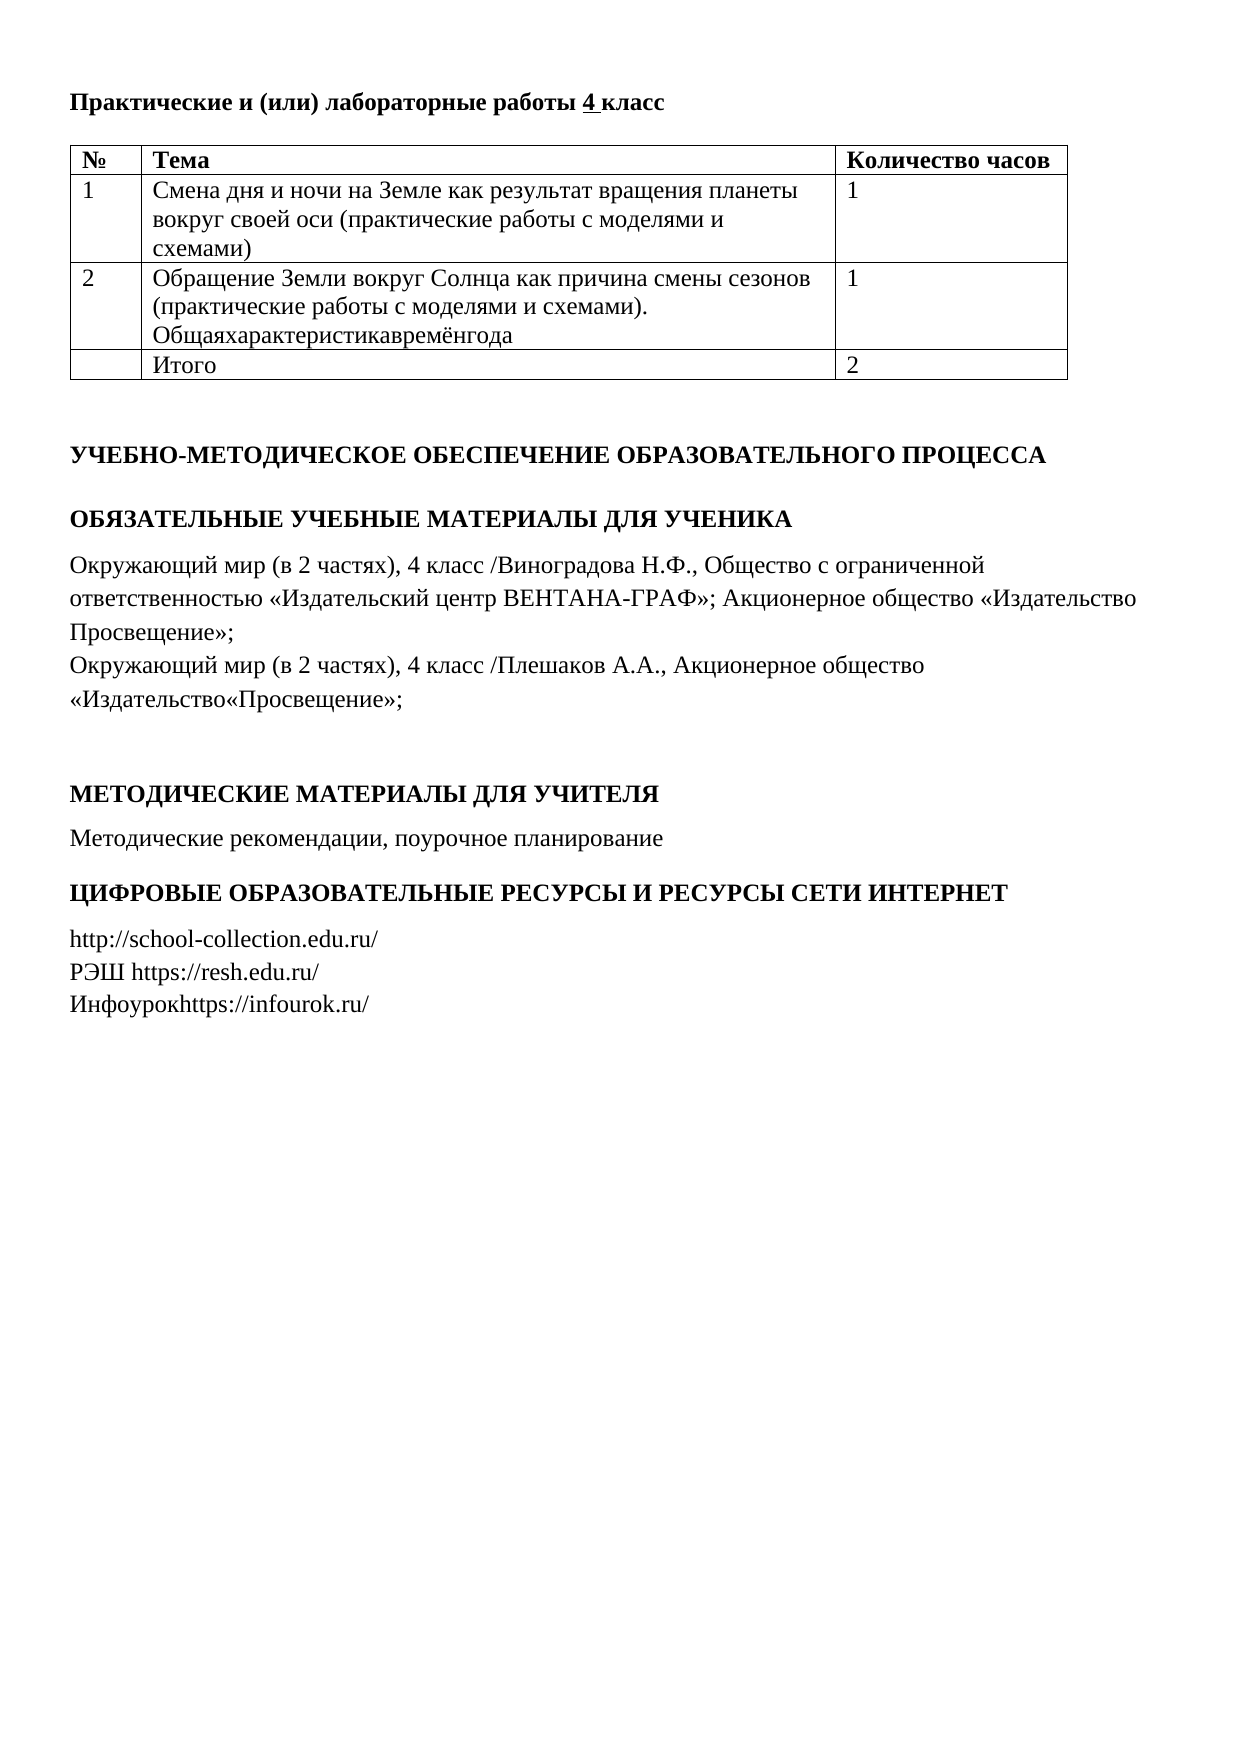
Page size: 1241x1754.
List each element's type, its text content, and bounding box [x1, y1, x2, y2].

table_cell 1 [836, 263, 1067, 349]
text Методические рекомендации, поурочное планирование [69, 825, 1172, 852]
table_header Количество часов [836, 146, 1067, 174]
text МЕТОДИЧЕСКИЕ МАТЕРИАЛЫ ДЛЯ УЧИТЕЛЯ [69, 780, 1172, 807]
text ОБЯЗАТЕЛЬНЫЕ УЧЕБНЫЕ МАТЕРИАЛЫ ДЛЯ УЧЕНИКА [69, 505, 1172, 533]
table_cell 1 [71, 175, 141, 262]
text УЧЕБНО-МЕТОДИЧЕСКОЕ ОБЕСПЕЧЕНИЕ ОБРАЗОВАТЕЛЬНОГО ПРОЦЕССА [69, 442, 1172, 469]
table_cell 1 [836, 175, 1067, 262]
table_cell Итого [142, 350, 835, 379]
table_cell Смена дня и ночи на Земле как результат вращения планеты вокруг своей оси (практические работы с моделями и схемами) [142, 175, 835, 262]
table_cell [71, 350, 141, 379]
table_cell 2 [836, 350, 1067, 379]
text Окружающий мир (в 2 частях), 4 класс /Виноградова Н.Ф., Общество с ограниченной ответственностью «Издательский центр ВЕНТАНА-ГРАФ»; Акционерное общество «Издательство Просвещение»; Окружающий мир (в 2 частях), 4 класс /Плешаков А.А., Акционерное общество «Издательство«Просвещение»; [69, 550, 1142, 713]
text Практические и (или) лабораторные работы 4 класс [69, 87, 1172, 116]
text ЦИФРОВЫЕ ОБРАЗОВАТЕЛЬНЫЕ РЕСУРСЫ И РЕСУРСЫ СЕТИ ИНТЕРНЕТ [69, 879, 1172, 907]
table_header № [71, 146, 141, 174]
table_cell 2 [71, 263, 141, 349]
table_cell Обращение Земли вокруг Солнца как причина смены сезонов (практические работы с моделями и схемами). Общаяхарактеристикавремёнгода [142, 263, 835, 349]
table_header Тема [142, 146, 835, 174]
text http://school-collection.edu.ru/ РЭШ https://resh.edu.ru/ Инфоурокhttps://infourok.ru/ [69, 924, 392, 1018]
